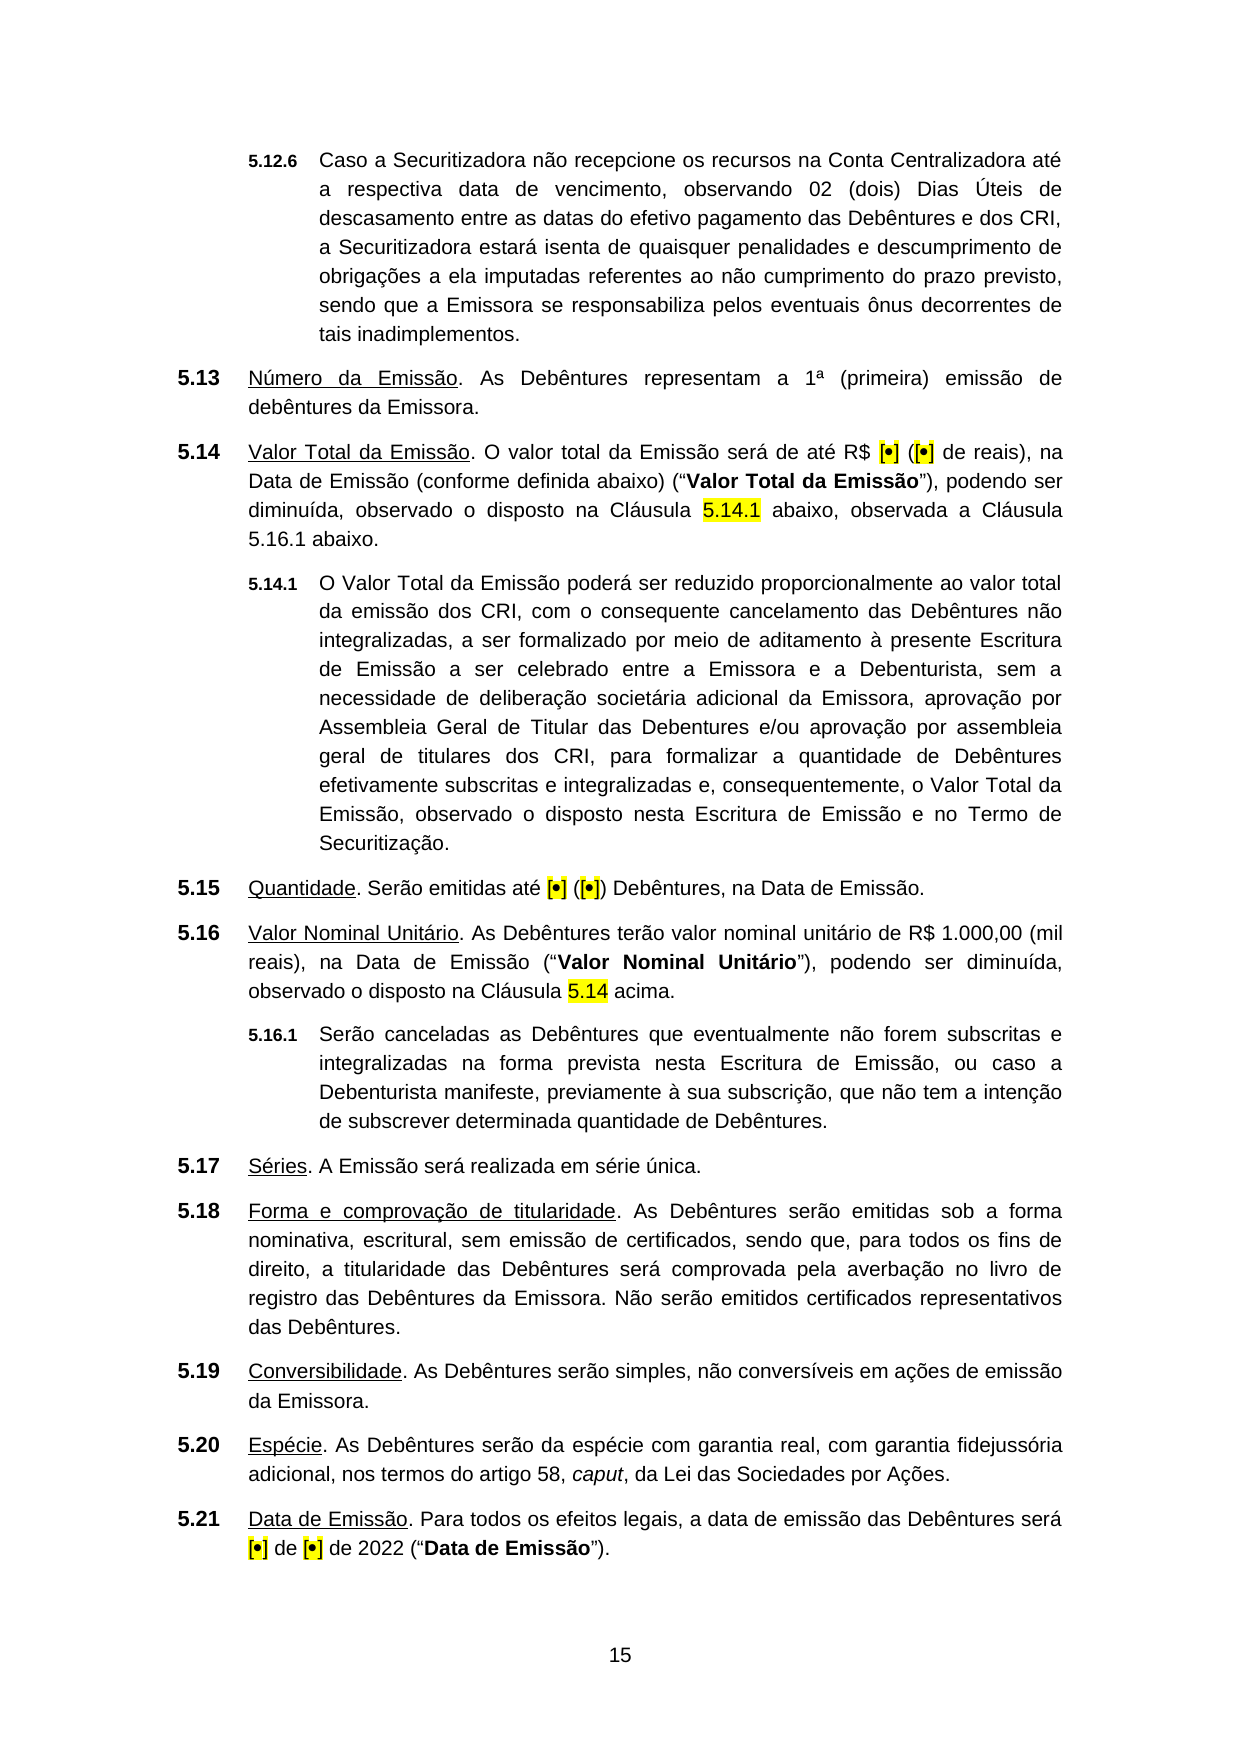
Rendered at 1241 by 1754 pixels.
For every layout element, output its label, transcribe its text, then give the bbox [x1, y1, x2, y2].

text Espécie. As Debêntures serão da espécie com garantia real, com garantia fidejussória adicional, nos termos do artigo 58, caput, da Lei das Sociedades por Ações. [177, 1432, 1063, 1486]
text Forma e comprovação de titularidade. As Debêntures serão emitidas sob a forma nominativa, escritural, sem emissão de certificados, sendo que, para todos os fins de direito, a titularidade das Debêntures será comprovada pela averbação no livro de registro das Debêntures da Emissora. Não serão emitidos certificados representativos das Debêntures. [177, 1198, 1063, 1339]
text Séries. A Emissão será realizada em série única. [177, 1153, 1063, 1178]
text Serão canceladas as Debêntures que eventualmente não forem subscritas e integralizadas na forma prevista nesta Escritura de Emissão, ou caso a Debenturista manifeste, previamente à sua subscrição, que não tem a intenção de subscrever determinada quantidade de Debêntures. [248, 1022, 1063, 1133]
text Conversibilidade. As Debêntures serão simples, não conversíveis em ações de emissão da Emissora. [177, 1358, 1063, 1412]
text Valor Nominal Unitário. As Debêntures terão valor nominal unitário de R$ 1.000,00 (mil reais), na Data de Emissão (“Valor Nominal Unitário”), podendo ser diminuída, observado o disposto na Cláusula 5.14 acima. [177, 919, 1063, 1003]
text Quantidade. Serão emitidas até [] ([]) Debêntures, na Data de Emissão. [177, 874, 1063, 900]
text Data de Emissão. Para todos os efeitos legais, a data de emissão das Debêntures será [] de [] de 2022 (“Data de Emissão”). [177, 1506, 1063, 1560]
text O Valor Total da Emissão poderá ser reduzido proporcionalmente ao valor total da emissão dos CRI, com o consequente cancelamento das Debêntures não integralizadas, a ser formalizado por meio de aditamento à presente Escritura de Emissão a ser celebrado entre a Emissora e a Debenturista, sem a necessidade de deliberação societária adicional da Emissora, aprovação por Assembleia Geral de Titular das Debentures e/ou aprovação por assembleia geral de titulares dos CRI, para formalizar a quantidade de Debêntures efetivamente subscritas e integralizadas e, consequentemente, o Valor Total da Emissão, observado o disposto nesta Escritura de Emissão e no Termo de Securitização. [248, 570, 1063, 855]
text Número da Emissão. As Debêntures representam a 1ª (primeira) emissão de debêntures da Emissora. [177, 365, 1063, 419]
text Valor Total da Emissão. O valor total da Emissão será de até R$ [] ([] de reais), na Data de Emissão (conforme definida abaixo) (“Valor Total da Emissão”), podendo ser diminuída, observado o disposto na Cláusula 5.14.1 abaixo, observada a Cláusula 5.16.1 abaixo. [177, 439, 1063, 551]
text Caso a Securitizadora não recepcione os recursos na Conta Centralizadora até a respectiva data de vencimento, observando 02 (dois) Dias Úteis de descasamento entre as datas do efetivo pagamento das Debêntures e dos CRI, a Securitizadora estará isenta de quaisquer penalidades e descumprimento de obrigações a ela imputadas referentes ao não cumprimento do prazo previsto, sendo que a Emissora se responsabiliza pelos eventuais ônus decorrentes de tais inadimplementos. [248, 148, 1063, 345]
